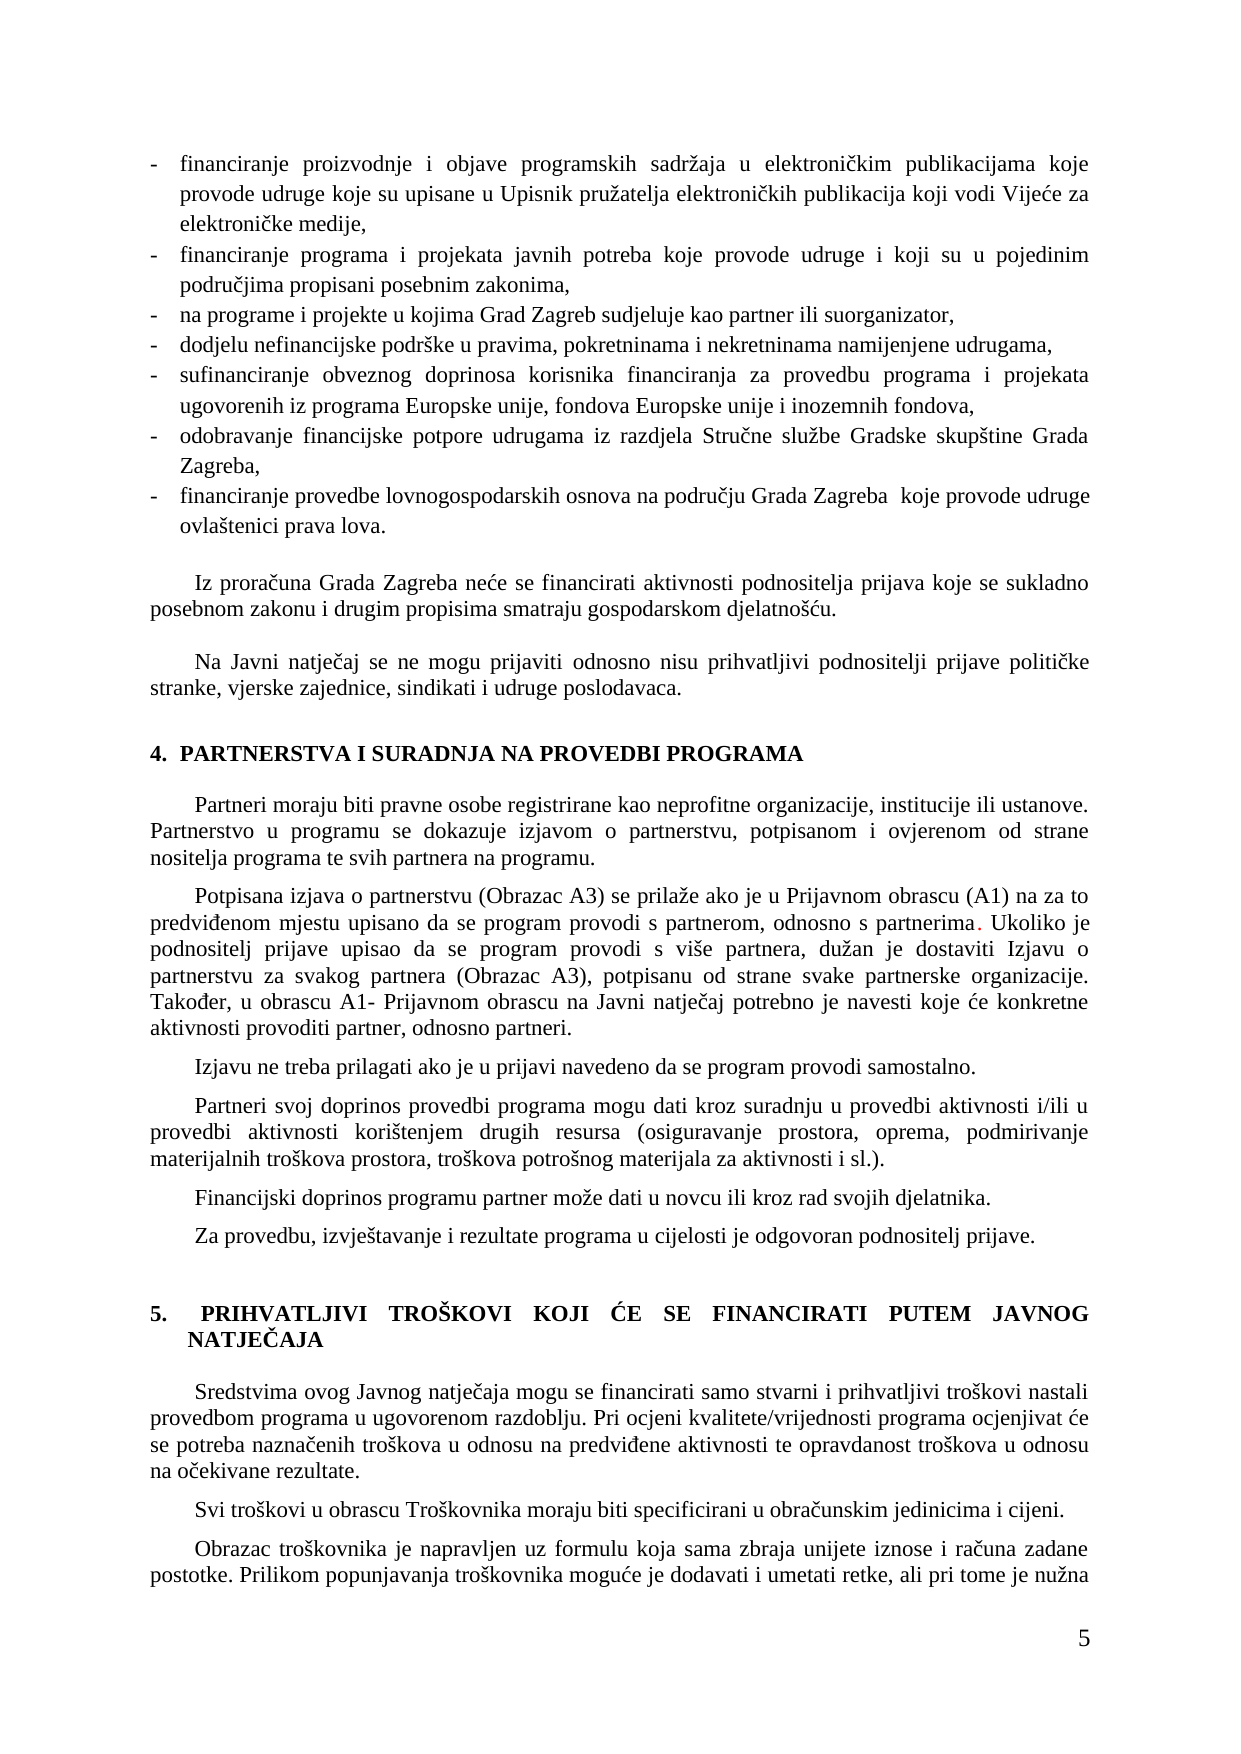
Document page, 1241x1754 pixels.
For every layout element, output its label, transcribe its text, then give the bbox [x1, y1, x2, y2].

text Za provedbu, izvještavanje i rezultate programa u cijelosti je odgovoran podnositelj prijave. [150, 1222, 1090, 1249]
list financiranje programa i projekata javnih potreba koje provode udruge i koji su u pojedinim područjima propisani posebnim zakonima, [150, 241, 1090, 297]
text Iz proračuna Grada Zagreba neće se financirati aktivnosti podnositelja prijava koje se sukladno posebnom zakonu i drugim propisima smatraju gospodarskom djelatnošću. [150, 569, 1090, 622]
list financiranje proizvodnje i objave programskih sadržaja u elektroničkim publikacijama koje provode udruge koje su upisane u Upisnik pružatelja elektroničkih publikacija koji vodi Vijeće za elektroničke medije, [150, 150, 1090, 237]
text Svi troškovi u obrascu Troškovnika moraju biti specificirani u obračunskim jedinicima i cijeni. [150, 1496, 1090, 1522]
list sufinanciranje obveznog doprinosa korisnika financiranja za provedbu programa i projekata ugovorenih iz programa Europske unije, fondova Europske unije i inozemnih fondova, [150, 361, 1090, 418]
text Partneri moraju biti pravne osobe registrirane kao neprofitne organizacije, institucije ili ustanove. Partnerstvo u programu se dokazuje izjavom o partnerstvu, potpisanom i ovjerenom od strane nositelja programa te svih partnera na programu. [150, 791, 1090, 870]
text Sredstvima ovog Javnog natječaja mogu se financirati samo stvarni i prihvatljivi troškovi nastali provedbom programa u ugovorenom razdoblju. Pri ocjeni kvalitete/vrijednosti programa ocjenjivat će se potreba naznačenih troškova u odnosu na predviđene aktivnosti te opravdanost troškova u odnosu na očekivane rezultate. [150, 1378, 1090, 1483]
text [150, 1535, 1090, 1587]
text Potpisana izjava o partnerstvu (Obrazac A3) se prilaže ako je u Prijavnom obrascu (A1) na za to predviđenom mjestu upisano da se program provodi s partnerom, odnosno s partnerima. Ukoliko je podnositelj prijave upisao da se program provodi s više partnera, dužan je dostaviti Izjavu o partnerstvu za svakog partnera (Obrazac A3), potpisanu od strane svake partnerske organizacije. Također, u obrascu A1- Prijavnom obrascu na Javni natječaj potrebno je navesti koje će konkretne aktivnosti provoditi partner, odnosno partneri. [150, 883, 1090, 1041]
text PARTNERSTVA I SURADNJA NA PROVEDBI PROGRAMA [150, 740, 1090, 766]
text Izjavu ne treba prilagati ako je u prijavi navedeno da se program provodi samostalno. [150, 1053, 1090, 1079]
text PRIHVATLJIVI TROŠKOVI KOJI ĆE SE FINANCIRATI PUTEM JAVNOG NATJEČAJA [150, 1300, 1090, 1353]
list na programe i projekte u kojima Grad Zagreb sudjeluje kao partner ili suorganizator, [150, 301, 1090, 327]
list odobravanje financijske potpore udrugama iz razdjela Stručne službe Gradske skupštine Grada Zagreba, [150, 422, 1090, 478]
list dodjelu nefinancijske podrške u pravima, pokretninama i nekretninama namijenjene udrugama, [150, 331, 1090, 358]
text Partneri svoj doprinos provedbi programa mogu dati kroz suradnju u provedbi aktivnosti i/ili u provedbi aktivnosti korištenjem drugih resursa (osiguravanje prostora, oprema, podmirivanje materijalnih troškova prostora, troškova potrošnog materijala za aktivnosti i sl.). [150, 1092, 1090, 1171]
text Financijski doprinos programu partner može dati u novcu ili kroz rad svojih djelatnika. [150, 1184, 1090, 1210]
text Na Javni natječaj se ne mogu prijaviti odnosno nisu prihvatljivi podnositelji prijave političke stranke, vjerske zajednice, sindikati i udruge poslodavaca. [150, 648, 1090, 701]
list financiranje provedbe lovnogospodarskih osnova na području Grada Zagreba koje provode udruge ovlaštenici prava lova. [150, 482, 1090, 539]
